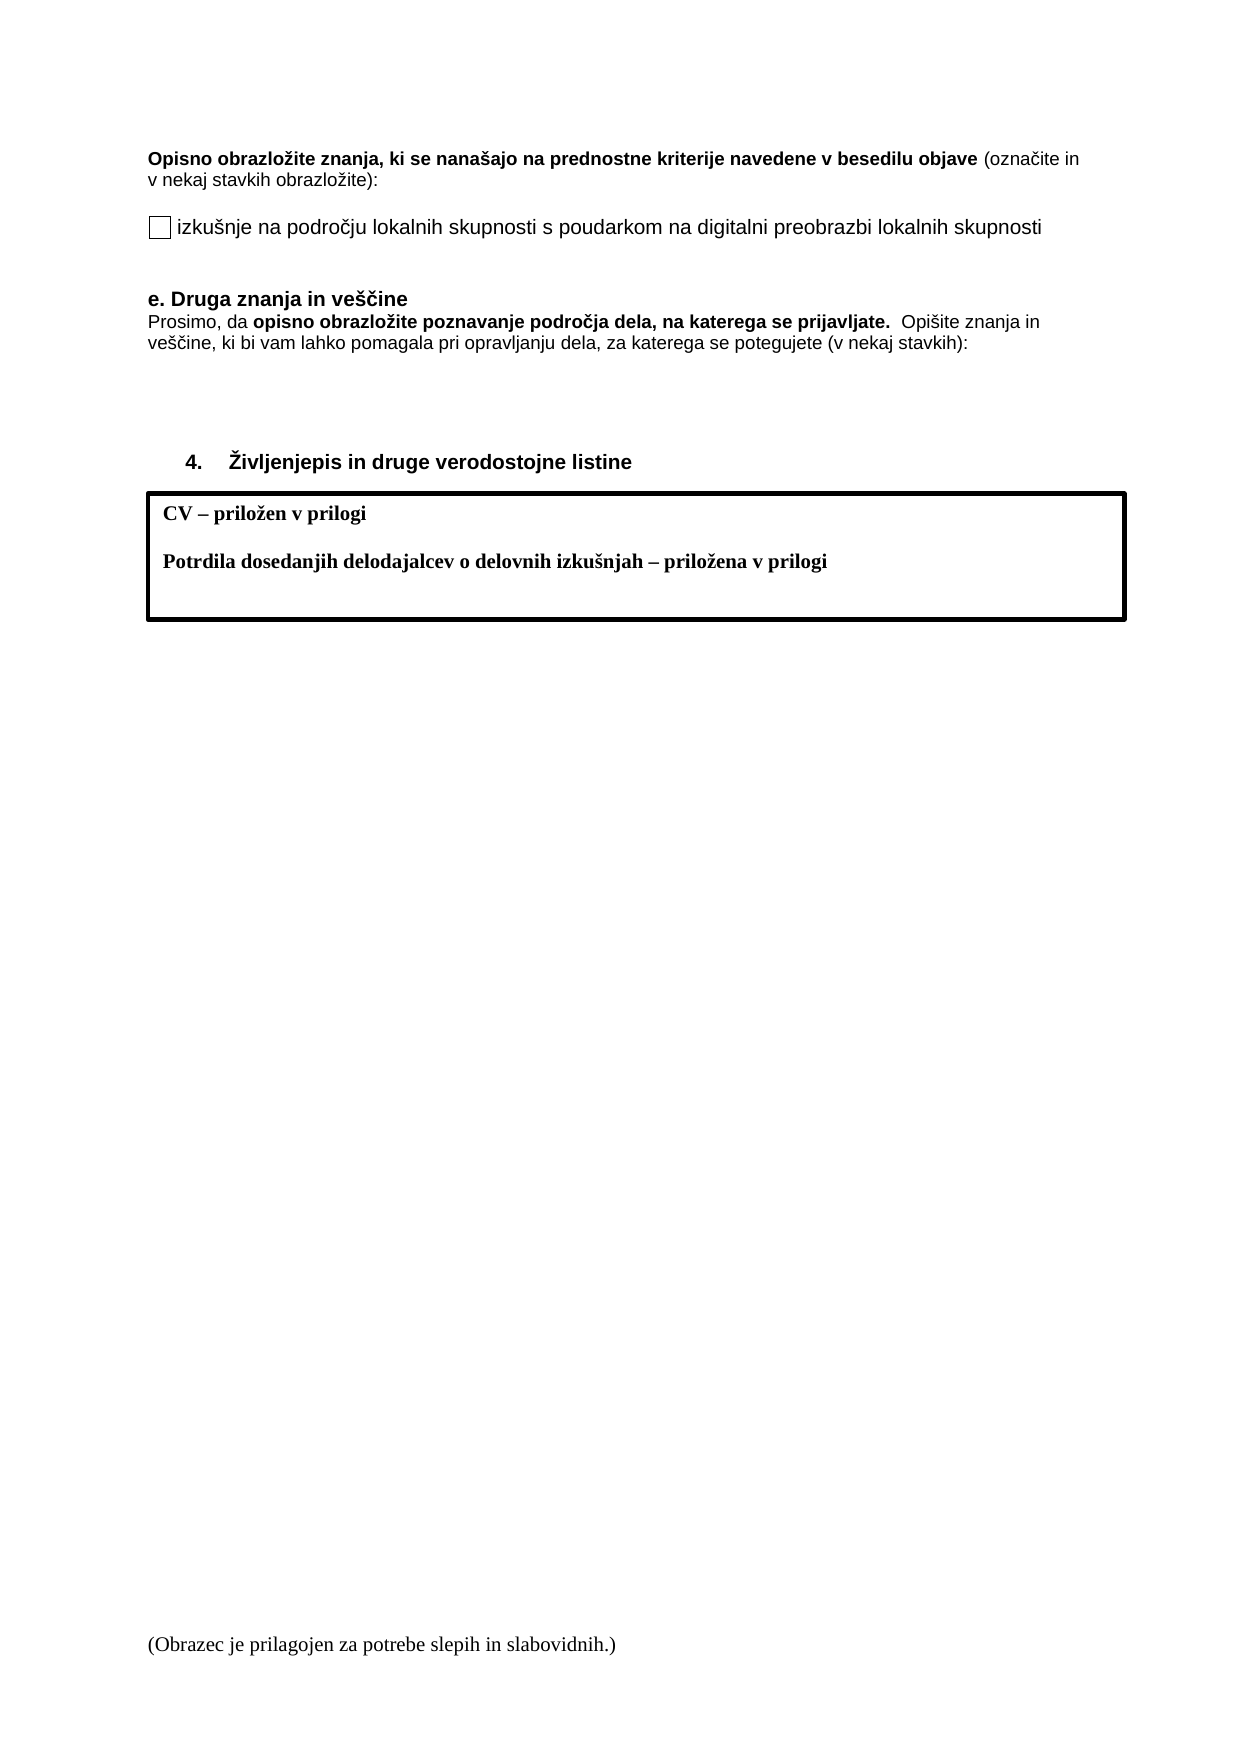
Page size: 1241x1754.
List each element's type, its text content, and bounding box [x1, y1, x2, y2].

text Opisno obrazložite znanja, ki se nanašajo na prednostne kriterije navedene v besedilu objave (označite in v nekaj stavkih obrazložite): [148, 148, 1093, 191]
text Prosimo, da opisno obrazložite poznavanje področja dela, na katerega se prijavljate. Opišite znanja in veščine, ki bi vam lahko pomagala pri opravljanju dela, za katerega se potegujete (v nekaj stavkih): [148, 311, 1093, 354]
list Življenjepis in druge verodostojne listine [185, 449, 1093, 473]
text izkušnje na področju lokalnih skupnosti s poudarkom na digitalni preobrazbi lokalnih skupnosti [148, 215, 1093, 239]
text e. Druga znanja in veščine [148, 287, 1093, 311]
